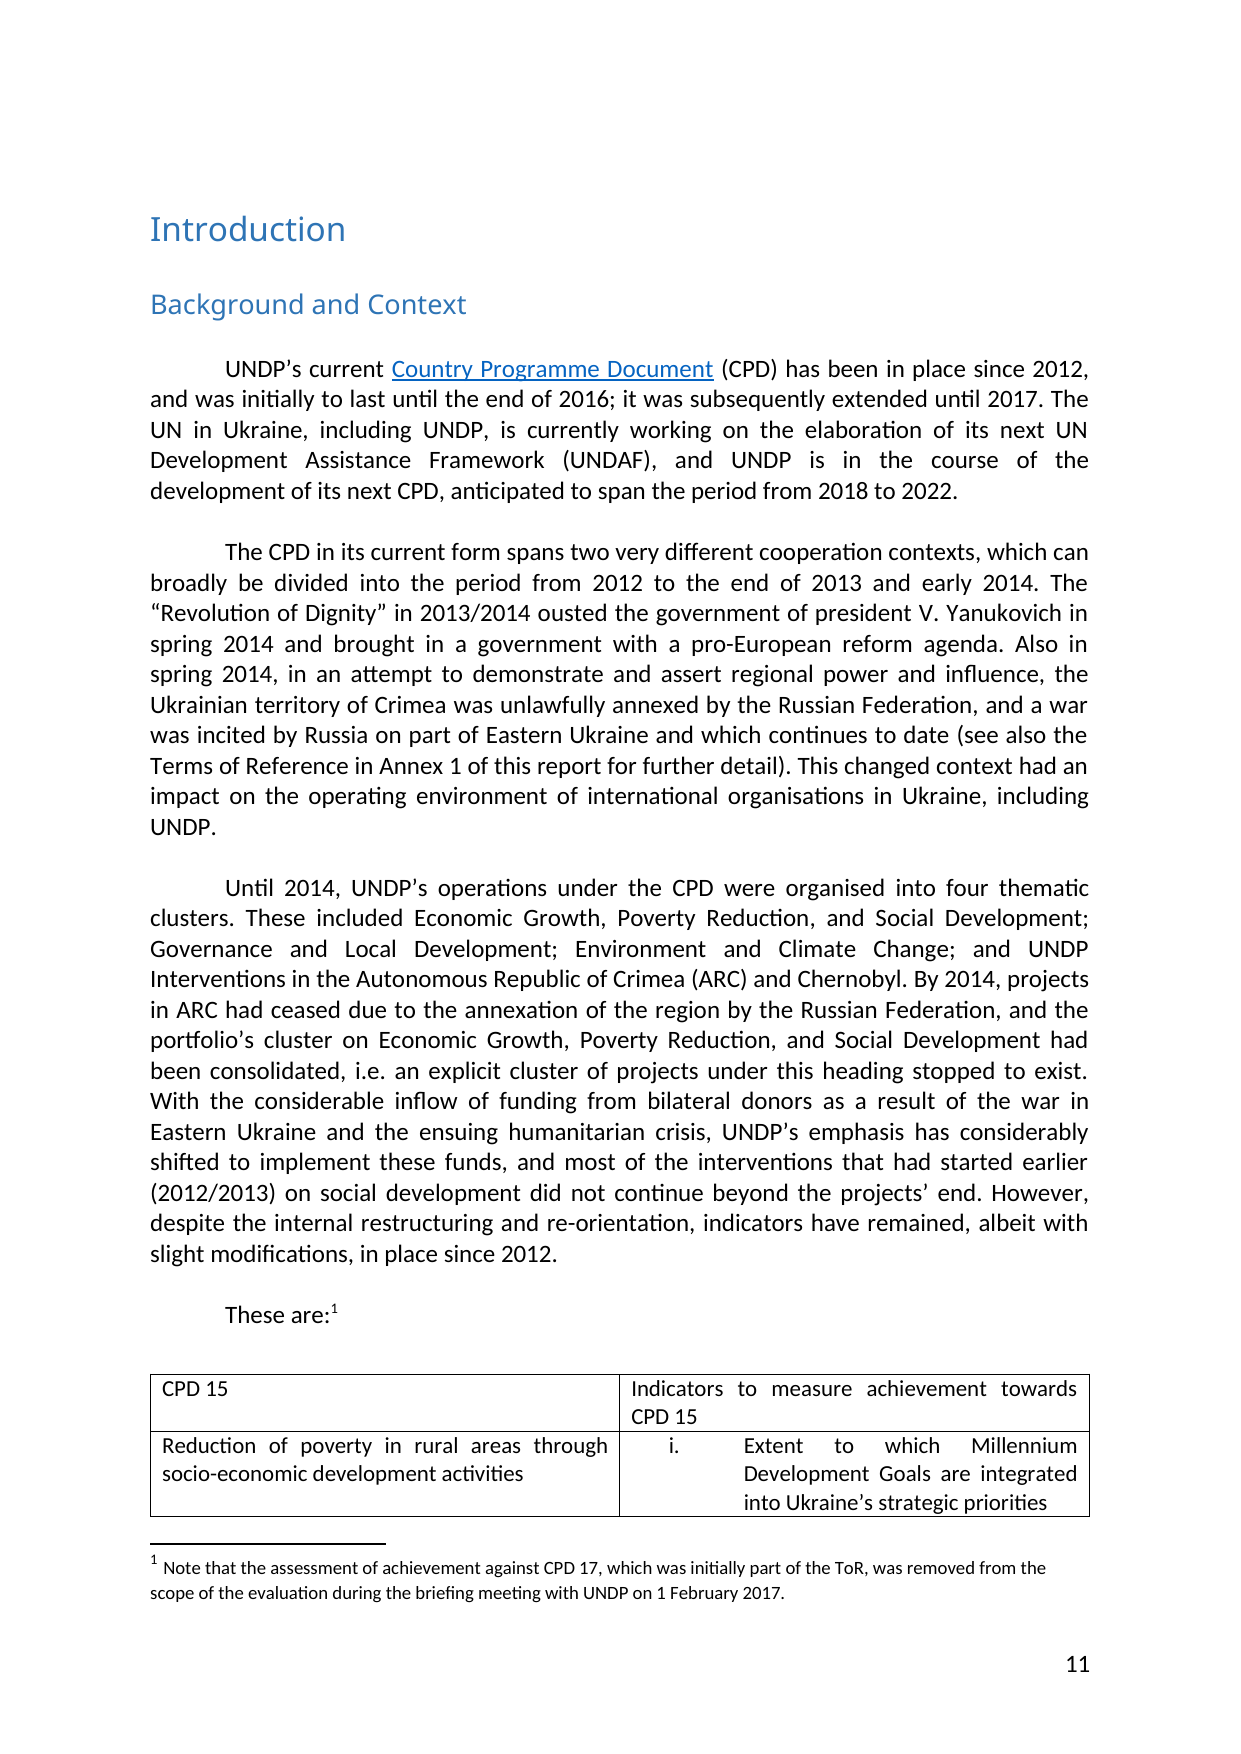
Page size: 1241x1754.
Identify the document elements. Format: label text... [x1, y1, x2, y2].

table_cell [151, 1432, 619, 1516]
subtitle Background and Context [150, 286, 1090, 322]
text These are: [150, 1299, 1090, 1330]
text The CPD in its current form spans two very different cooperation contexts, which can broadly be divided into the period from 2012 to the end of 2013 and early 2014. The “Revolution of Dignity” in 2013/2014 ousted the government of president V. Yanukovich in spring 2014 and brought in a government with a pro-European reform agenda. Also in spring 2014, in an attempt to demonstrate and assert regional power and influence, the Ukrainian territory of Crimea was unlawfully annexed by the Russian Federation, and a war was incited by Russia on part of Eastern Ukraine and which continues to date (see also the Terms of Reference in Annex 1 of this report for further detail). This changed context had an impact on the operating environment of international organisations in Ukraine, including UNDP. [150, 536, 1090, 841]
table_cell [620, 1432, 1089, 1516]
text UNDP’s current Country Programme Document (CPD) has been in place since 2012, and was initially to last until the end of 2016; it was subsequently extended until 2017. The UN in Ukraine, including UNDP, is currently working on the elaboration of its next UN Development Assistance Framework (UNDAF), and UNDP is in the course of the development of its next CPD, anticipated to span the period from 2018 to 2022. [150, 353, 1090, 506]
table_header Indicators to measure achievement towards CPD 15 [620, 1375, 1089, 1431]
table_header CPD 15 [151, 1375, 619, 1431]
text Until 2014, UNDP’s operations under the CPD were organised into four thematic clusters. These included Economic Growth, Poverty Reduction, and Social Development; Governance and Local Development; Environment and Climate Change; and UNDP Interventions in the Autonomous Republic of Crimea (ARC) and Chernobyl. By 2014, projects in ARC had ceased due to the annexation of the region by the Russian Federation, and the portfolio’s cluster on Economic Growth, Poverty Reduction, and Social Development had been consolidated, i.e. an explicit cluster of projects under this heading stopped to exist. With the considerable inflow of funding from bilateral donors as a result of the war in Eastern Ukraine and the ensuing humanitarian crisis, UNDP’s emphasis has considerably shifted to implement these funds, and most of the interventions that had started earlier (2012/2013) on social development did not continue beyond the projects’ end. However, despite the internal restructuring and re-orientation, indicators have remained, albeit with slight modifications, in place since 2012. [150, 872, 1090, 1269]
subtitle Introduction [150, 206, 1090, 251]
